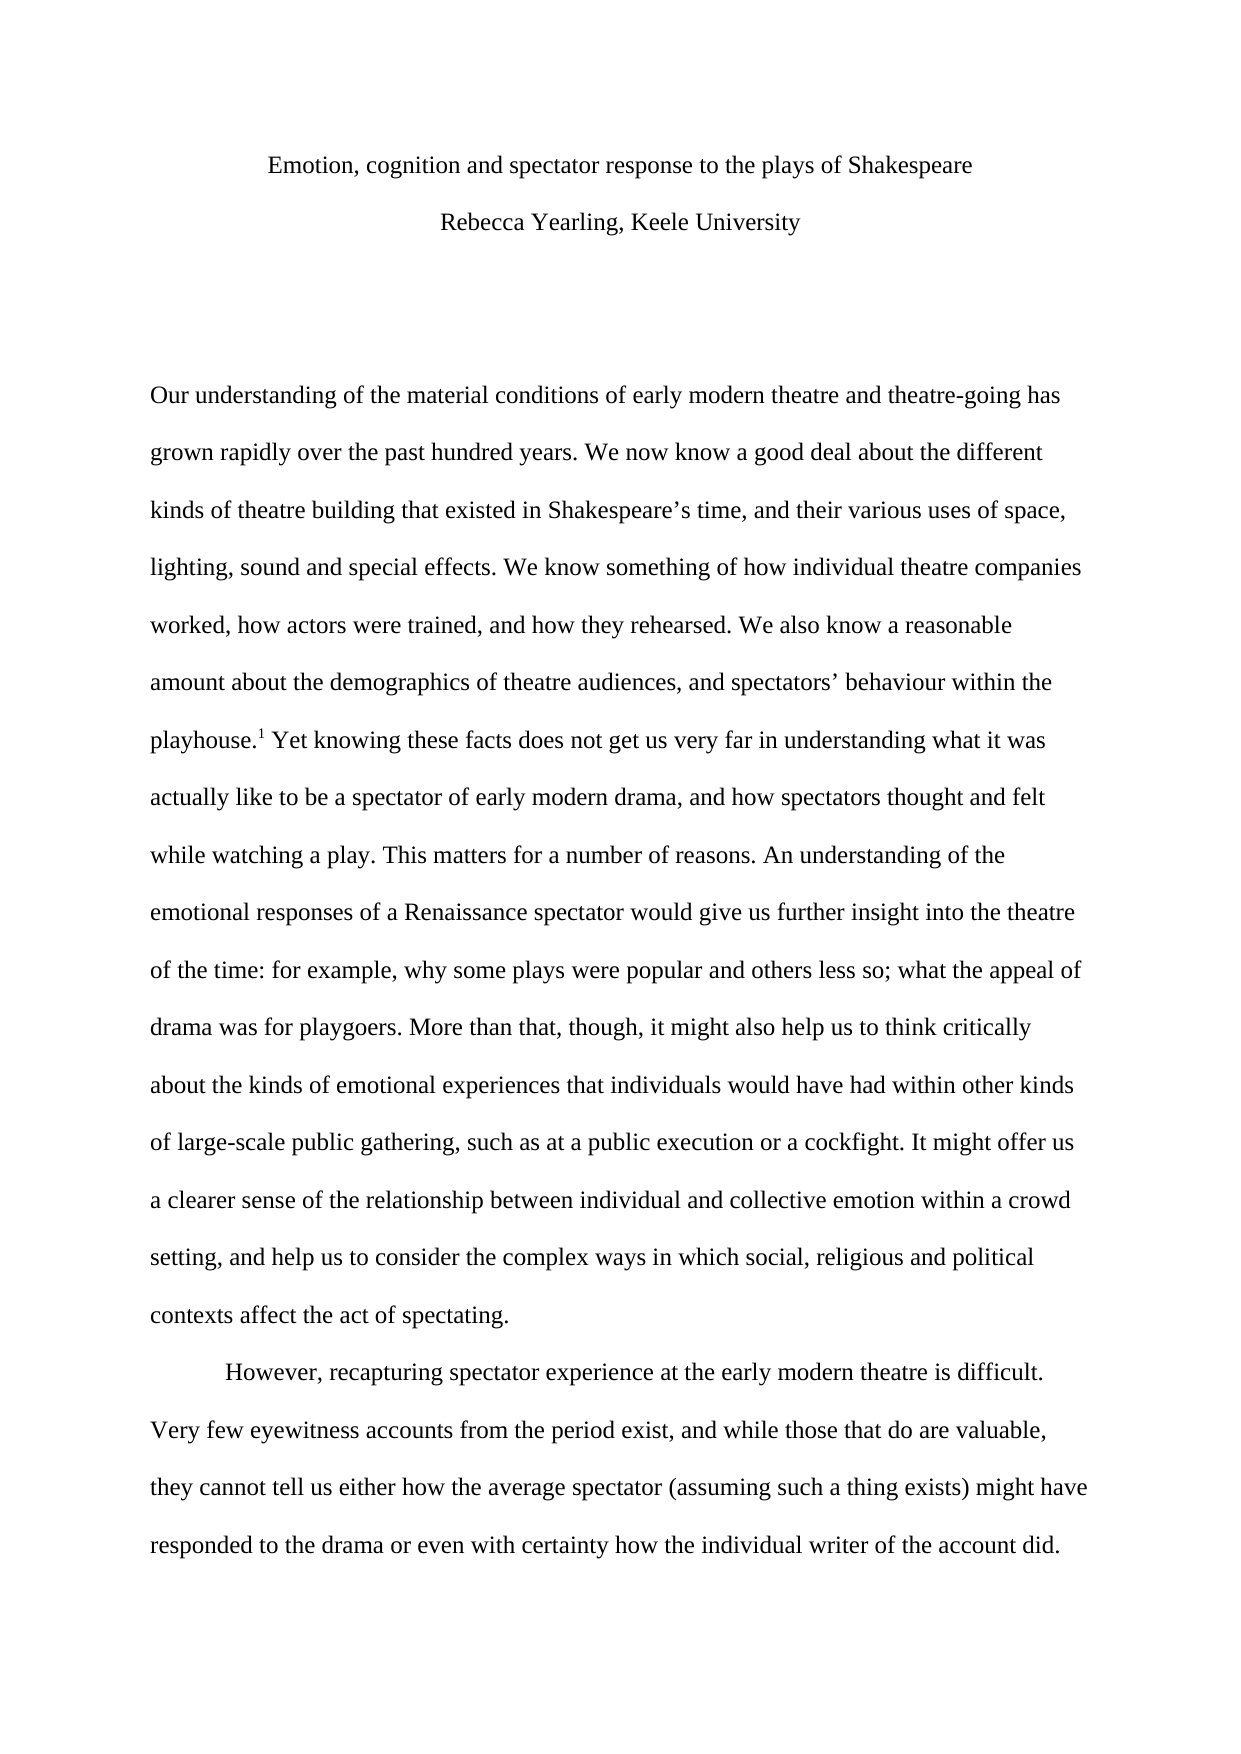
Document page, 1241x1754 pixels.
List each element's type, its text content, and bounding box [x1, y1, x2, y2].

text Our understanding of the material conditions of early modern theatre and theatre-going has grown rapidly over the past hundred years. We now know a good deal about the different kinds of theatre building that existed in Shakespeare’s time, and their various uses of space, lighting, sound and special effects. We know something of how individual theatre companies worked, how actors were trained, and how they rehearsed. We also know a reasonable amount about the demographics of theatre audiences, and spectators’ behaviour within the playhouse. Yet knowing these facts does not get us very far in understanding what it was actually like to be a spectator of early modern drama, and how spectators thought and felt while watching a play. This matters for a number of reasons. An understanding of the emotional responses of a Renaissance spectator would give us further insight into the theatre of the time: for example, why some plays were popular and others less so; what the appeal of drama was for playgoers. More than that, though, it might also help us to think critically about the kinds of emotional experiences that individuals would have had within other kinds of large-scale public gathering, such as at a public execution or a cockfight. It might offer us a clearer sense of the relationship between individual and collective emotion within a crowd setting, and help us to consider the complex ways in which social, religious and political contexts affect the act of spectating. [150, 380, 1090, 1329]
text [150, 1357, 1090, 1559]
text Emotion, cognition and spectator response to the plays of Shakespeare [150, 150, 1090, 179]
text Rebecca Yearling, Keele University [150, 207, 1090, 236]
